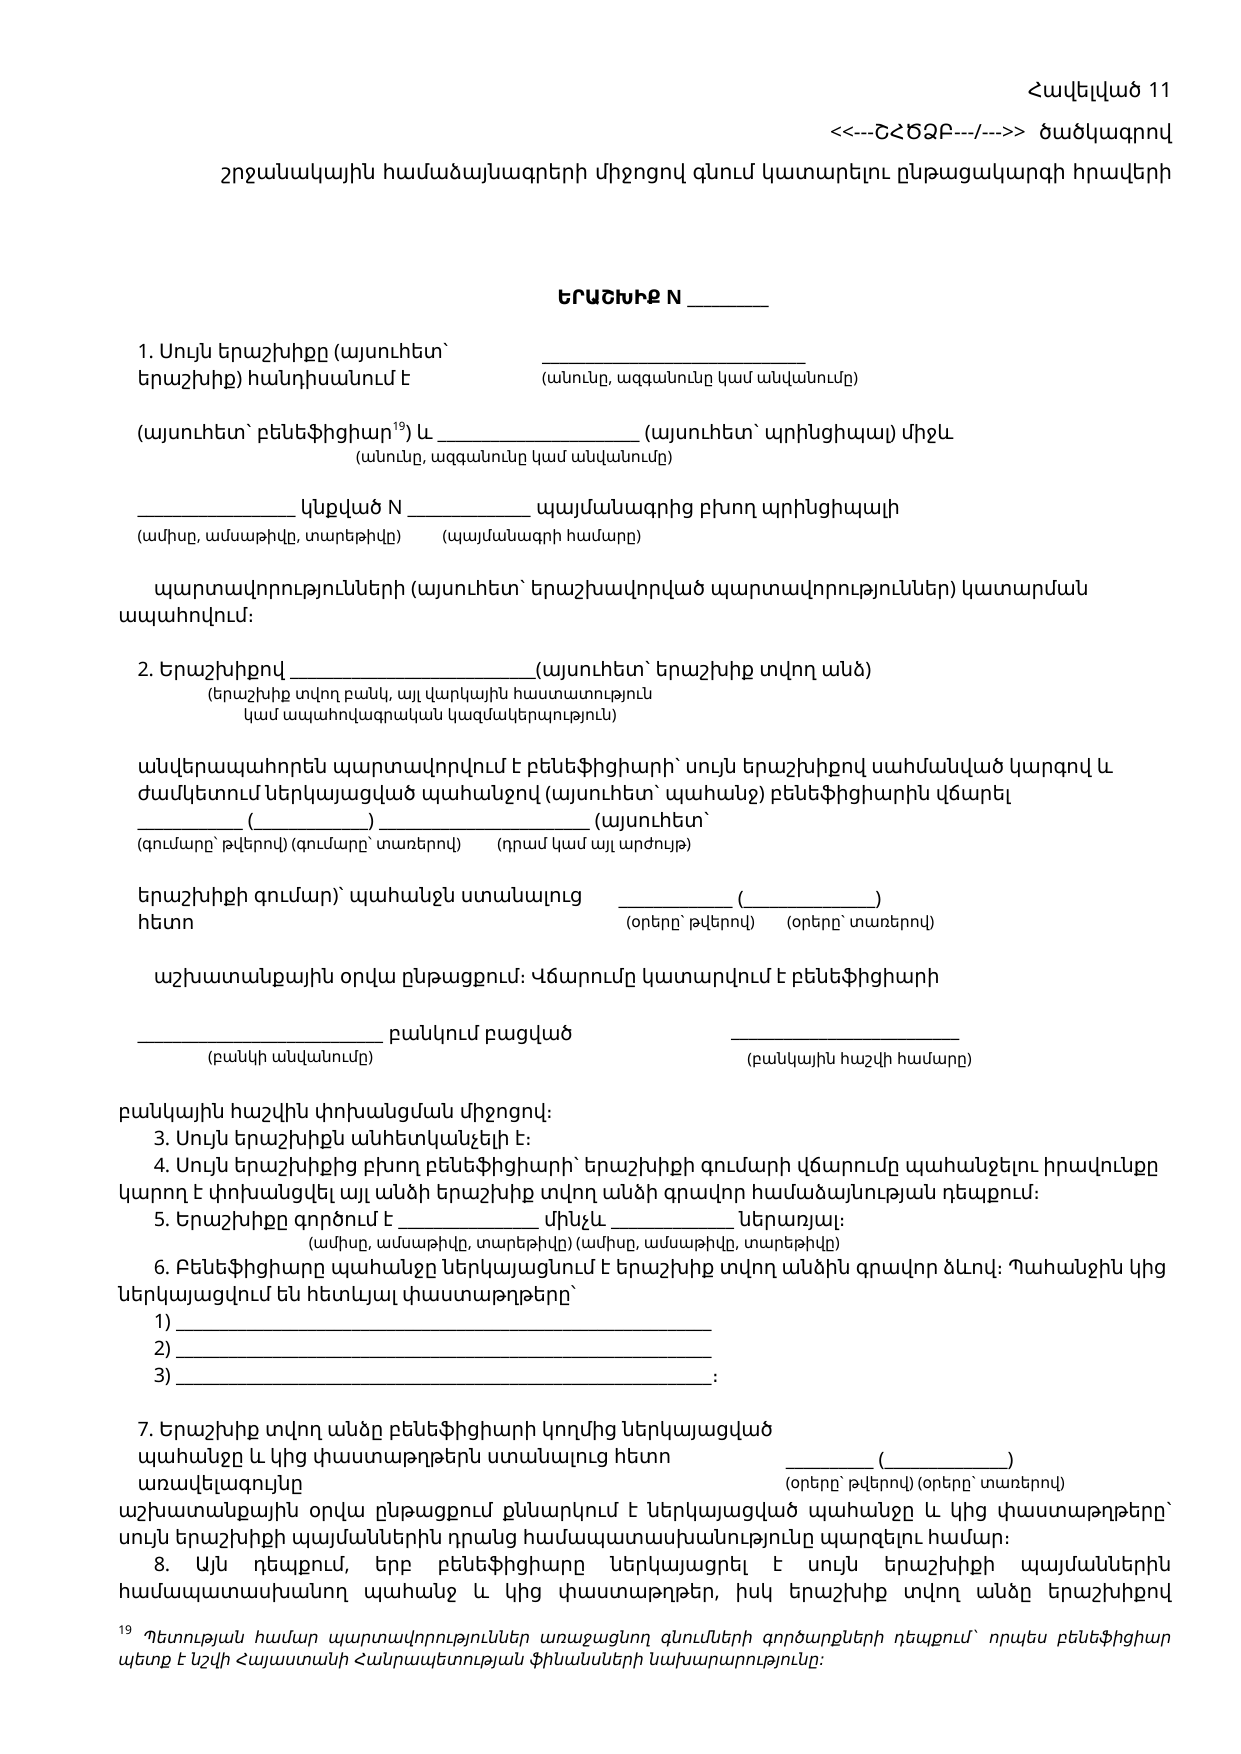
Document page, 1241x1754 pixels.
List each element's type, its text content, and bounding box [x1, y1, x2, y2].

table_header ____________________________ բանկում բացված (բանկի անվանումը) [137, 1016, 731, 1070]
text ԵՐԱՇԽԻՔ N __________ [118, 283, 1172, 311]
text 3. Սույն երաշխիքն անհետկանչելի է։ [118, 1124, 1172, 1151]
text 2) _____________________________________________________________ [118, 1334, 1172, 1361]
text <<---ՇՀԾՁԲ---/--->> ծածկագրով [118, 117, 1172, 146]
table_header ______________________________ (անունը, ազգանունը կամ անվանումը) [542, 338, 1153, 391]
text բանկային հաշվին փոխանցման միջոցով։ [118, 1097, 1172, 1124]
text 6. Բենեֆիցիարը պահանջը ներկայացնում է երաշխիք տվող անձին գրավոր ձևով։ Պահանջին կից ներկայացվում են հետևյալ փաստաթղթերը՝ [118, 1253, 1172, 1307]
text 1) _____________________________________________________________ [118, 1307, 1172, 1334]
text շրջանակային համաձայնագրերի միջոցով գնում կատարելու ընթացակարգի հրավերի [118, 160, 1172, 184]
text պարտավորությունների (այսուհետ` երաշխավորված պարտավորություններ) կատարման ապահովում։ [118, 574, 1172, 628]
table_header (այսուհետ` բենեֆիցիար) և _______________________ (այսուհետ` պրինցիպալ) միջև (անունը, ազգանունը կամ անվանումը) [137, 419, 1153, 467]
table_header __________________________ (բանկային հաշվի համարը) [731, 1016, 1153, 1070]
text Հավելված 11 [118, 75, 1172, 103]
table_header _____________ (_______________) (օրերը` թվերով) (օրերը` տառերով) [618, 881, 1153, 935]
table_header 2. Երաշխիքով ____________________________(այսուհետ` երաշխիք տվող անձ) (երաշխիք տվող բանկ, այլ վարկային հաստատություն կամ ապահովագրական կազմակերպություն) [137, 656, 1153, 725]
table_header __________________ կնքված N ______________ պայմանագրից բխող պրինցիպալի (ամիսը, ամսաթիվը, տարեթիվը) (պայմանագրի համարը) [137, 494, 1153, 548]
table_header 1. Սույն երաշխիքը (այսուհետ` երաշխիք) հանդիսանում է [137, 338, 542, 391]
table_header 7. Երաշխիք տվող անձը բենեֆիցիարի կողմից ներկայացված պահանջը և կից փաստաթղթերն ստանալուց հետո առավելագույնը [137, 1415, 786, 1496]
table_header __________ (______________) (օրերը` թվերով) (օրերը` տառերով) [786, 1415, 1153, 1496]
text 3) _____________________________________________________________։ [118, 1361, 1172, 1388]
text 5. Երաշխիքը գործում է ________________ մինչև ______________ ներառյալ։ [118, 1205, 1172, 1232]
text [118, 1550, 1172, 1604]
table_header երաշխիքի գումար)` պահանջն ստանալուց հետո [137, 881, 618, 935]
text աշխատանքային օրվա ընթացքում։ Վճարումը կատարվում է բենեֆիցիարի [118, 962, 1172, 989]
text աշխատանքային օրվա ընթացքում քննարկում է ներկայացված պահանջը և կից փաստաթղթերը` սույն երաշխիքի պայմաններին դրանց համապատասխանությունը պարզելու համար։ [118, 1496, 1172, 1550]
table_header անվերապահորեն պարտավորվում է բենեֆիցիարի` սույն երաշխիքով սահմանված կարգով և ժամկետում ներկայացված պահանջով (այսուհետ` պահանջ) բենեֆիցիարին վճարել ____________ (_____________) ________________________ (այսուհետ` (գումարը՝ թվերով) (գումարը՝ տառերով) (դրամ կամ այլ արժույթ) [137, 752, 1153, 854]
text (ամիսը, ամսաթիվը, տարեթիվը) (ամիսը, ամսաթիվը, տարեթիվը) [224, 1232, 1172, 1253]
text 4. Սույն երաշխիքից բխող բենեֆիցիարի` երաշխիքի գումարի վճարումը պահանջելու իրավունքը կարող է փոխանցվել այլ անձի երաշխիք տվող անձի գրավոր համաձայնության դեպքում։ [118, 1151, 1172, 1205]
